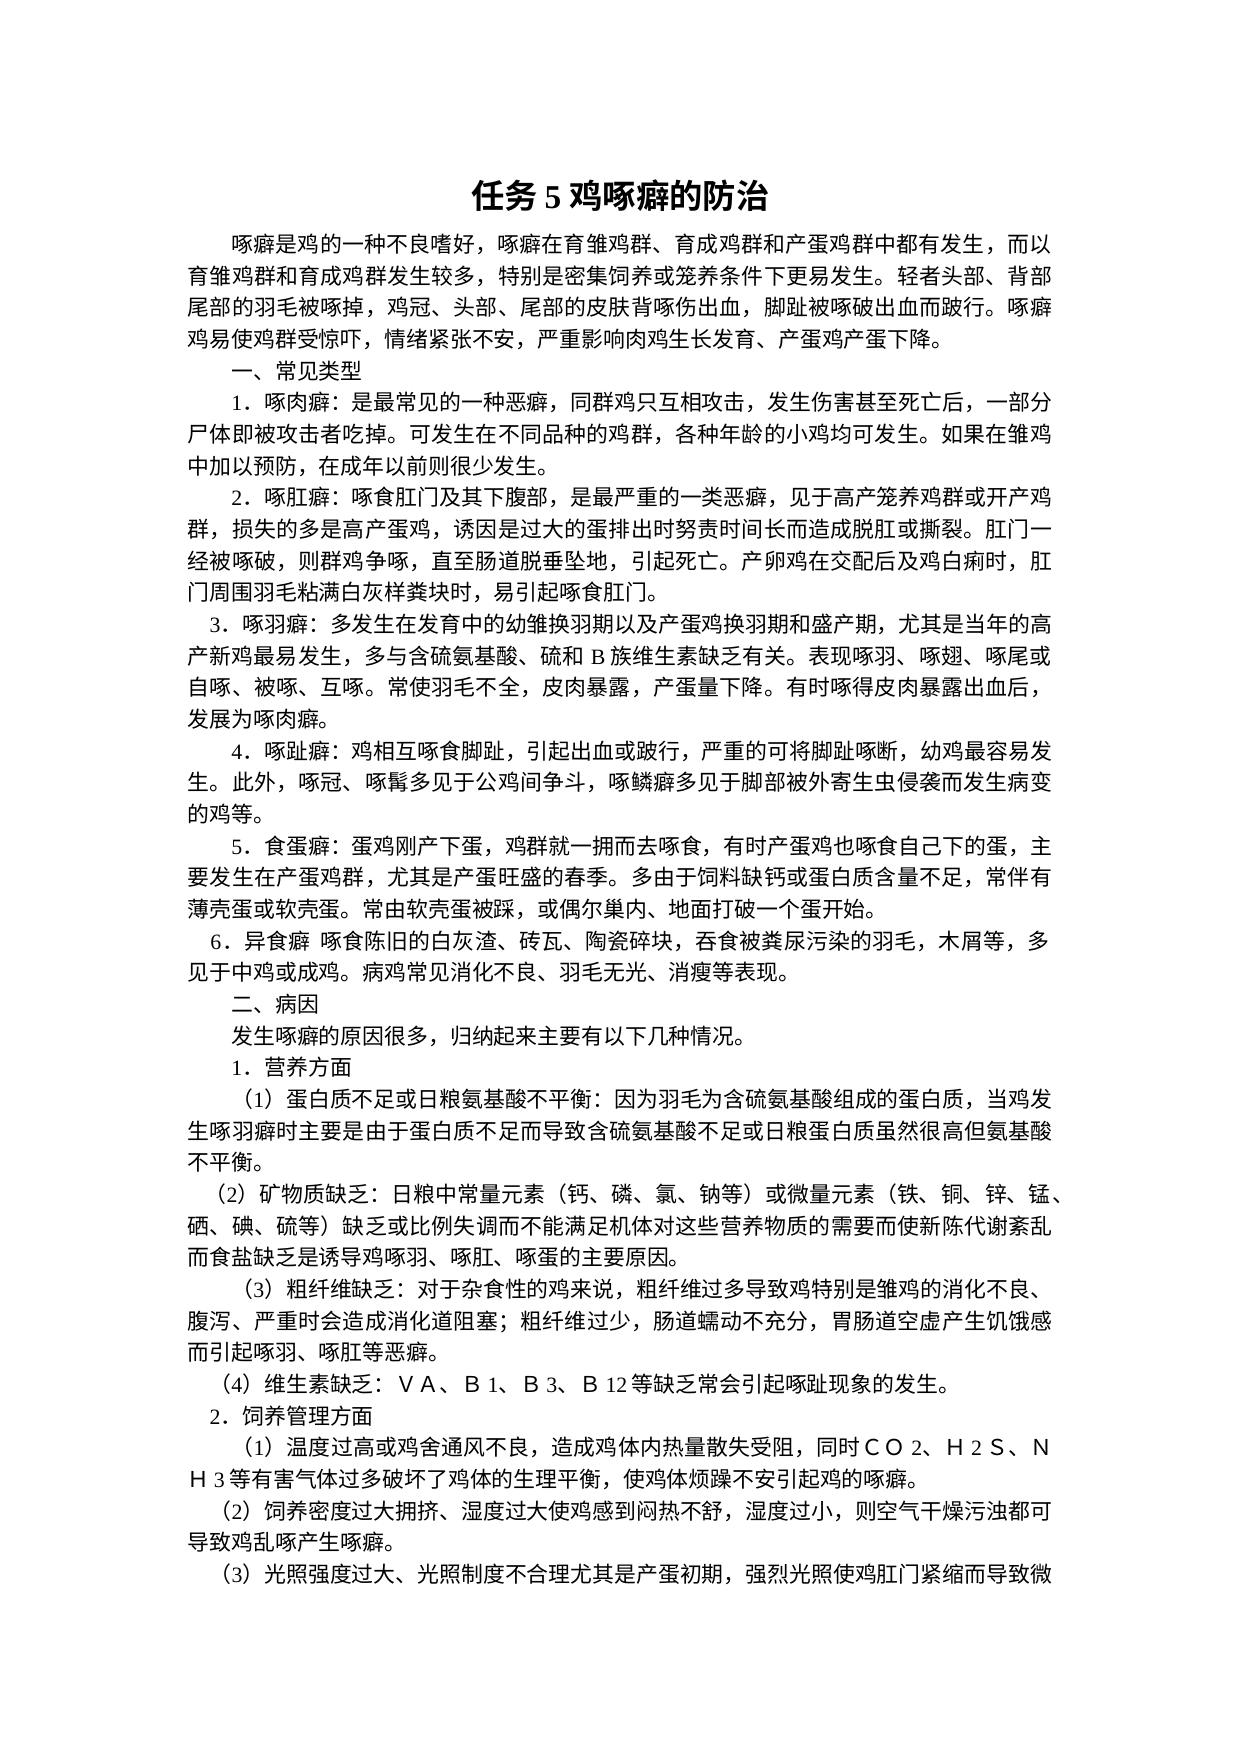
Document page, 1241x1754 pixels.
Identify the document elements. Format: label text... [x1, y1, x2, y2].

text 一、常见类型 [187, 354, 1053, 385]
text 2．啄肛癖：啄食肛门及其下腹部，是最严重的一类恶癖，见于高产笼养鸡群或开产鸡群，损失的多是高产蛋鸡，诱因是过大的蛋排出时努责时间长而造成脱肛或撕裂。肛门一经被啄破，则群鸡争啄，直至肠道脱垂坠地，引起死亡。产卵鸡在交配后及鸡白痢时，肛门周围羽毛粘满白灰样粪块时，易引起啄食肛门。 3．啄羽癖：多发生在发育中的幼雏换羽期以及产蛋鸡换羽期和盛产期，尤其是当年的高产新鸡最易发生，多与含硫氨基酸、硫和B族维生素缺乏有关。表现啄羽、啄翅、啄尾或自啄、被啄、互啄。常使羽毛不全，皮肉暴露，产蛋量下降。有时啄得皮肉暴露出血后，发展为啄肉癖。 [187, 480, 1053, 734]
text 1．营养方面 [187, 1050, 1053, 1082]
text 5．食蛋癖：蛋鸡刚产下蛋，鸡群就一拥而去啄食，有时产蛋鸡也啄食自己下的蛋，主要发生在产蛋鸡群，尤其是产蛋旺盛的春季。多由于饲料缺钙或蛋白质含量不足，常伴有薄壳蛋或软壳蛋。常由软壳蛋被踩，或偶尔巢内、地面打破一个蛋开始。 6．异食癖 啄食陈旧的白灰渣、砖瓦、陶瓷碎块，吞食被粪尿污染的羽毛，木屑等，多见于中鸡或成鸡。病鸡常见消化不良、羽毛无光、消瘦等表现。 [187, 829, 1053, 987]
text 二、病因 [187, 987, 1053, 1019]
text 1．啄肉癖：是最常见的一种恶癖，同群鸡只互相攻击，发生伤害甚至死亡后，一部分尸体即被攻击者吃掉。可发生在不同品种的鸡群，各种年龄的小鸡均可发生。如果在雏鸡中加以预防，在成年以前则很少发生。 [187, 385, 1053, 480]
text 4．啄趾癖：鸡相互啄食脚趾，引起出血或跛行，严重的可将脚趾啄断，幼鸡最容易发生。此外，啄冠、啄髯多见于公鸡间争斗，啄鳞癖多见于脚部被外寄生虫侵袭而发生病变的鸡等。 [187, 734, 1053, 829]
text （1）蛋白质不足或日粮氨基酸不平衡：因为羽毛为含硫氨基酸组成的蛋白质，当鸡发生啄羽癖时主要是由于蛋白质不足而导致含硫氨基酸不足或日粮蛋白质虽然很高但氨基酸不平衡。 （2）矿物质缺乏：日粮中常量元素（钙、磷、氯、钠等）或微量元素（铁、铜、锌、锰、硒、碘、硫等）缺乏或比例失调而不能满足机体对这些营养物质的需要而使新陈代谢紊乱，而食盐缺乏是诱导鸡啄羽、啄肛、啄蛋的主要原因。 [187, 1082, 1053, 1272]
text 任务5 鸡啄癖的防治 [187, 162, 1053, 227]
text 啄癖是鸡的一种不良嗜好，啄癖在育雏鸡群、育成鸡群和产蛋鸡群中都有发生，而以育雏鸡群和育成鸡群发生较多，特别是密集饲养或笼养条件下更易发生。轻者头部、背部、尾部的羽毛被啄掉，鸡冠、头部、尾部的皮肤背啄伤出血，脚趾被啄破出血而跛行。啄癖鸡易使鸡群受惊吓，情绪紧张不安，严重影响肉鸡生长发育、产蛋鸡产蛋下降。 [187, 227, 1053, 354]
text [187, 1430, 1053, 1589]
text 发生啄癖的原因很多，归纳起来主要有以下几种情况。 [187, 1019, 1053, 1050]
text （3）粗纤维缺乏：对于杂食性的鸡来说，粗纤维过多导致鸡特别是雏鸡的消化不良、腹泻、严重时会造成消化道阻塞；粗纤维过少，肠道蠕动不充分，胃肠道空虚产生饥饿感而引起啄羽、啄肛等恶癖。 （4）维生素缺乏：ＶＡ、Ｂ1、Ｂ3、Ｂ12等缺乏常会引起啄趾现象的发生。 2．饲养管理方面 [187, 1272, 1053, 1430]
